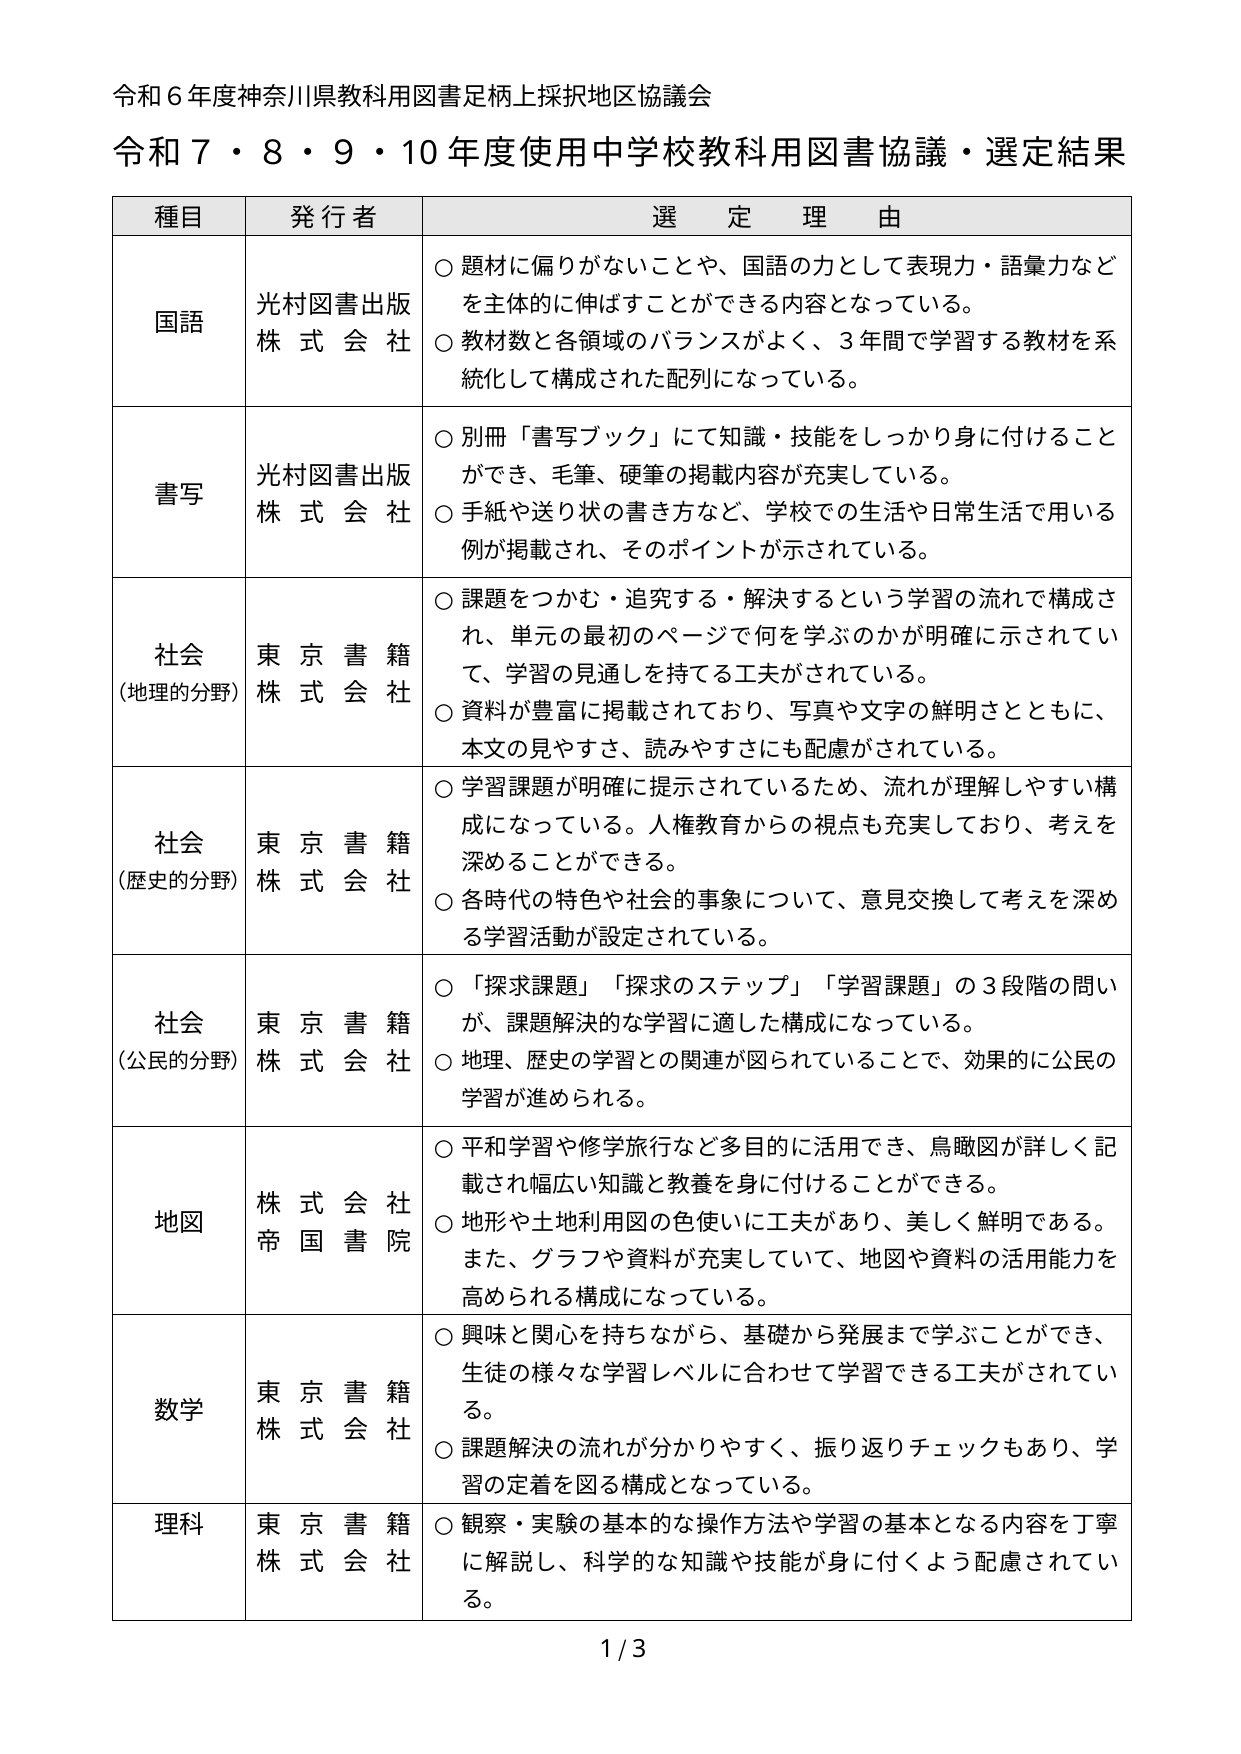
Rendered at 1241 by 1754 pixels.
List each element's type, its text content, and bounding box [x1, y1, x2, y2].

table_cell 別冊「書写ブック」にて知識・技能をしっかり身に付けることができ、毛筆、硬筆の掲載内容が充実している。 手紙や送り状の書き方など、学校での生活や日常生活で用いる例が掲載され、そのポイントが示されている。 [423, 407, 1131, 577]
table_cell 東京書籍 株式会社 [246, 1504, 422, 1620]
table_cell 平和学習や修学旅行など多目的に活用でき、鳥瞰図が詳しく記載され幅広い知識と教養を身に付けることができる。 地形や土地利用図の色使いに工夫があり、美しく鮮明である。また、グラフや資料が充実していて、地図や資料の活用能力を高められる構成になっている。 [423, 1127, 1131, 1314]
table_header 種目 [113, 197, 245, 235]
table_cell 光村図書出版株式会社 [246, 407, 422, 577]
table_header 選 定 理 由 [423, 197, 1131, 235]
table_cell 理科 [113, 1504, 245, 1620]
table_cell 国語 [113, 236, 245, 406]
table_cell 「探求課題」「探求のステップ」「学習課題」の３段階の問いが、課題解決的な学習に適した構成になっている。 地理、歴史の学習との関連が図られていることで、効果的に公民の学習が進められる。 [423, 955, 1131, 1126]
table_cell 興味と関心を持ちながら、基礎から発展まで学ぶことができ、生徒の様々な学習レベルに合わせて学習できる工夫がされている。 課題解決の流れが分かりやすく、振り返りチェックもあり、学習の定着を図る構成となっている。 [423, 1315, 1131, 1503]
table_cell 東京書籍 株式会社 [246, 955, 422, 1126]
table_cell 地図 [113, 1127, 245, 1314]
table_cell 東京書籍 株式会社 [246, 578, 422, 766]
table_cell 社会 （公民的分野） [113, 955, 245, 1126]
table_cell 東京書籍 株式会社 [246, 1315, 422, 1503]
table_cell 光村図書出版株式会社 [246, 236, 422, 406]
table_cell 課題をつかむ・追究する・解決するという学習の流れで構成され、単元の最初のページで何を学ぶのかが明確に示されていて、学習の見通しを持てる工夫がされている。 資料が豊富に掲載されており、写真や文字の鮮明さとともに、本文の見やすさ、読みやすさにも配慮がされている。 [423, 578, 1131, 766]
table_cell 株式会社 帝国書院 [246, 1127, 422, 1314]
table_cell 東京書籍 株式会社 [246, 767, 422, 954]
table_cell 学習課題が明確に提示されているため、流れが理解しやすい構成になっている。人権教育からの視点も充実しており、考えを深めることができる。 各時代の特色や社会的事象について、意見交換して考えを深める学習活動が設定されている。 [423, 767, 1131, 954]
table_cell 書写 [113, 407, 245, 577]
table_cell 題材に偏りがないことや、国語の力として表現力・語彙力などを主体的に伸ばすことができる内容となっている。 教材数と各領域のバランスがよく、３年間で学習する教材を系統化して構成された配列になっている。 [423, 236, 1131, 406]
table_cell 数学 [113, 1315, 245, 1503]
table_header 発 行 者 [246, 197, 422, 235]
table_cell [423, 1504, 1131, 1620]
table_cell 社会 （地理的分野） [113, 578, 245, 766]
table_cell 社会 （歴史的分野） [113, 767, 245, 954]
